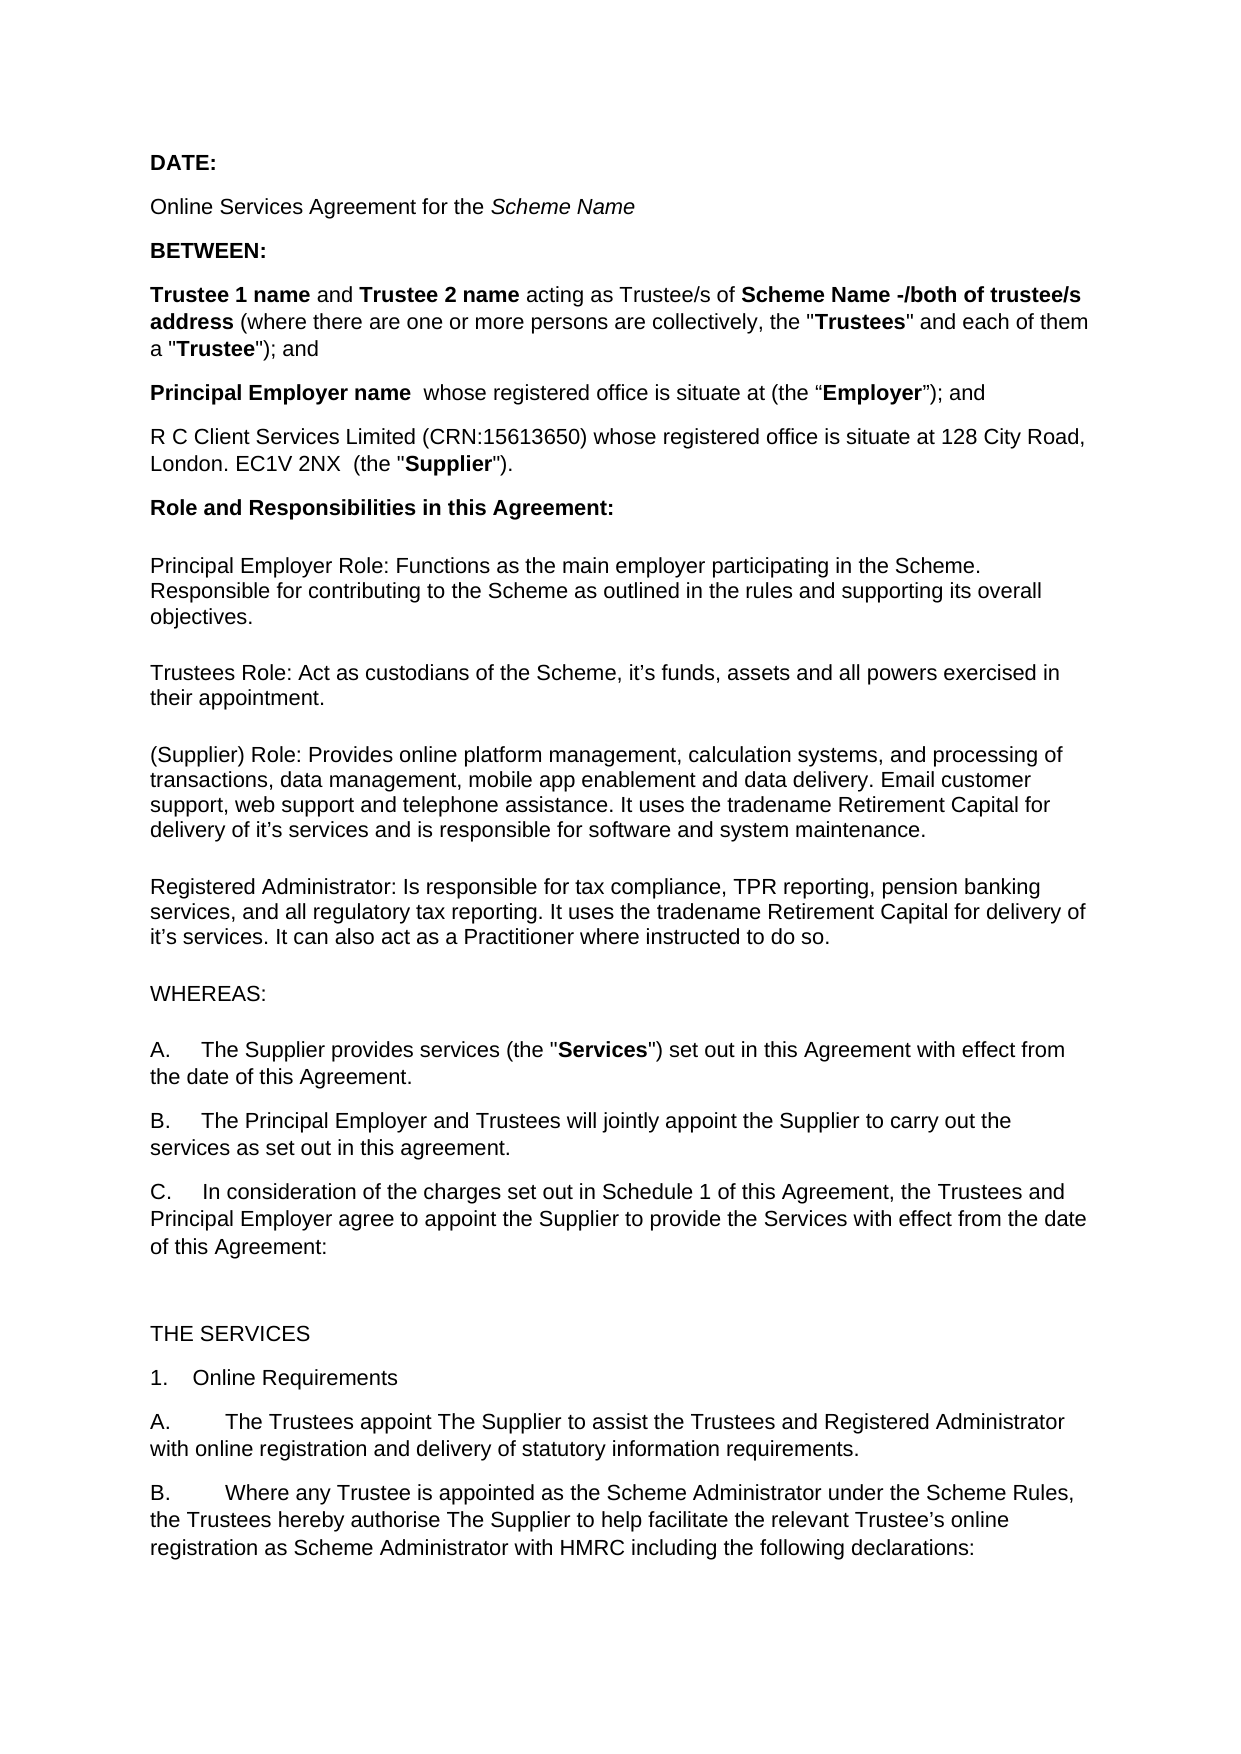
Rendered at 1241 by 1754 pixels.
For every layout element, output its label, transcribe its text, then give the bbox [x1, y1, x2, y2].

text BETWEEN: [150, 238, 1090, 263]
text Trustee 1 name and Trustee 2 name acting as Trustee/s of Scheme Name -/both of trustee/s address (where there are one or more persons are collectively, the "Trustees" and each of them a "Trustee"); and [150, 282, 1090, 361]
text R C Client Services Limited (CRN:15613650) whose registered office is situate at 128 City Road, London. EC1V 2NX (the "Supplier"). [150, 424, 1090, 476]
text B. Where any Trustee is appointed as the Scheme Administrator under the Scheme Rules, the Trustees hereby authorise The Supplier to help facilitate the relevant Trustee’s online registration as Scheme Administrator with HMRC including the following declarations: [150, 1480, 1090, 1559]
text B. The Principal Employer and Trustees will jointly appoint the Supplier to carry out the services as set out in this agreement. [150, 1108, 1090, 1161]
text A. The Trustees appoint The Supplier to assist the Trustees and Registered Administrator with online registration and delivery of statutory information requirements. [150, 1409, 1090, 1461]
text Online Services Agreement for the Scheme Name [150, 194, 1090, 219]
text WHEREAS: [150, 981, 1090, 1006]
text 1. Online Requirements [150, 1365, 1090, 1390]
text THE SERVICES [150, 1321, 1090, 1346]
text Principal Employer Role: Functions as the main employer participating in the Scheme. Responsible for contributing to the Scheme as outlined in the rules and supporting its overall objectives. [150, 553, 1090, 629]
text Trustees Role: Act as custodians of the Scheme, it’s funds, assets and all powers exercised in their appointment. [150, 660, 1090, 710]
text DATE: [150, 150, 1090, 175]
text Role and Responsibilities in this Agreement: [150, 495, 1090, 520]
text Principal Employer name whose registered office is situate at (the “Employer”); and [150, 380, 1090, 405]
text Registered Administrator: Is responsible for tax compliance, TPR reporting, pension banking services, and all regulatory tax reporting. It uses the tradename Retirement Capital for delivery of it’s services. It can also act as a Practitioner where instructed to do so. [150, 874, 1090, 949]
text A. The Supplier provides services (the "Services") set out in this Agreement with effect from the date of this Agreement. [150, 1037, 1090, 1089]
text (Supplier) Role: Provides online platform management, calculation systems, and processing of transactions, data management, mobile app enablement and data delivery. Email customer support, web support and telephone assistance. It uses the tradename Retirement Capital for delivery of it’s services and is responsible for software and system maintenance. [150, 742, 1090, 842]
text C. In consideration of the charges set out in Schedule 1 of this Agreement, the Trustees and Principal Employer agree to appoint the Supplier to provide the Services with effect from the date of this Agreement: [150, 1179, 1090, 1259]
